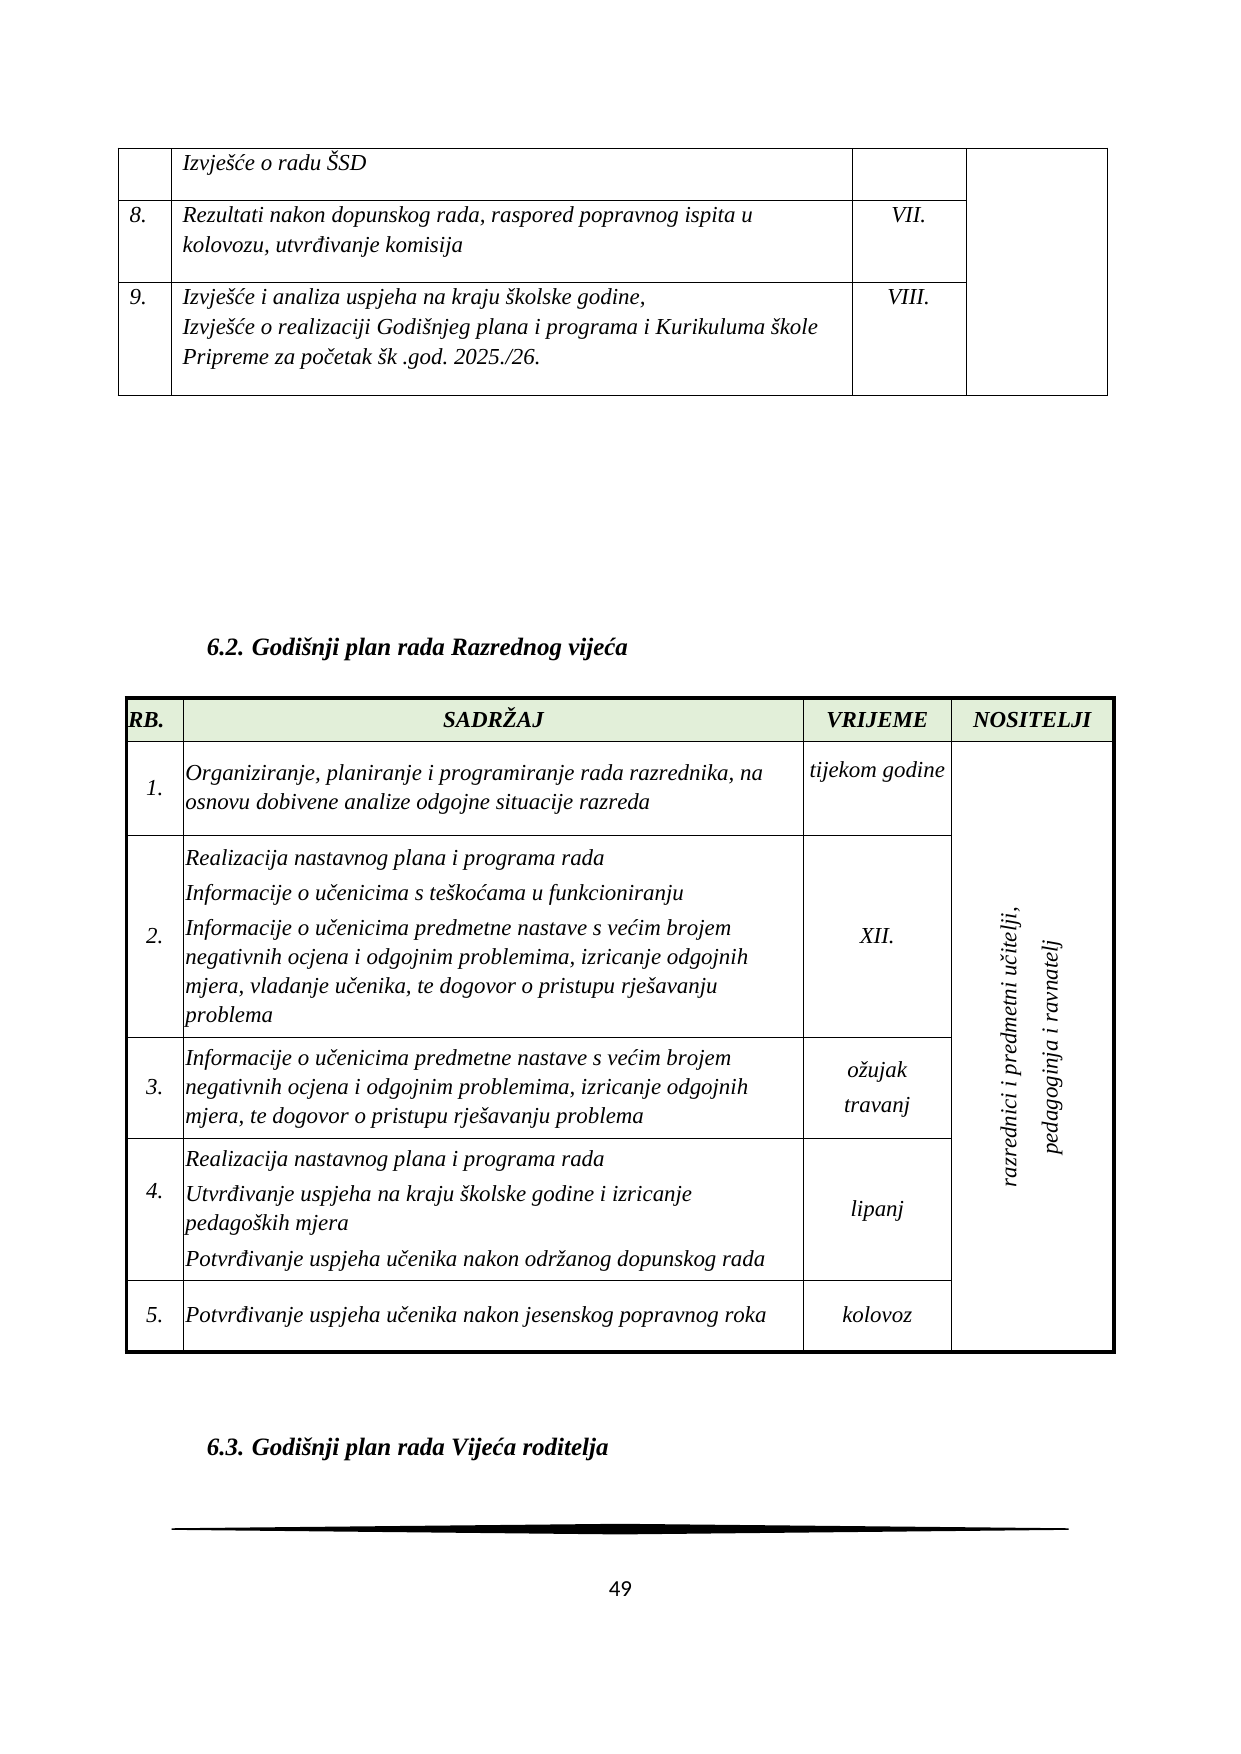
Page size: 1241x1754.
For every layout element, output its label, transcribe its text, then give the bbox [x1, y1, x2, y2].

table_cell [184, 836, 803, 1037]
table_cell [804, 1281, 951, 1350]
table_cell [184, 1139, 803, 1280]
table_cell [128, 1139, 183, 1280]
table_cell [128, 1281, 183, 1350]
list Godišnji plan rada Razrednog vijeća [207, 632, 1093, 661]
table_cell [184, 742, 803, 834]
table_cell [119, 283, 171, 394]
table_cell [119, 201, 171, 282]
list Godišnji plan rada Vijeća roditelja [207, 1432, 1093, 1461]
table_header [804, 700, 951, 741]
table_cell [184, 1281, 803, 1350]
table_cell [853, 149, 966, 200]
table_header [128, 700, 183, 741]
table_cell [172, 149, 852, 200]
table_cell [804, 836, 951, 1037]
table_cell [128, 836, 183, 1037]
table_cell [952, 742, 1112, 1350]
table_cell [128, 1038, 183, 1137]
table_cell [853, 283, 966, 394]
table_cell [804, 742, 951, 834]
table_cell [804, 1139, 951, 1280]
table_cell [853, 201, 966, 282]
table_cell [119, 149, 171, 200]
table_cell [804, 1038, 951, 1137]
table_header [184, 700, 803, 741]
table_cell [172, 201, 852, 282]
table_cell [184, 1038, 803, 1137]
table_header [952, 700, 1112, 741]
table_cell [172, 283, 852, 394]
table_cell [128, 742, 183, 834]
